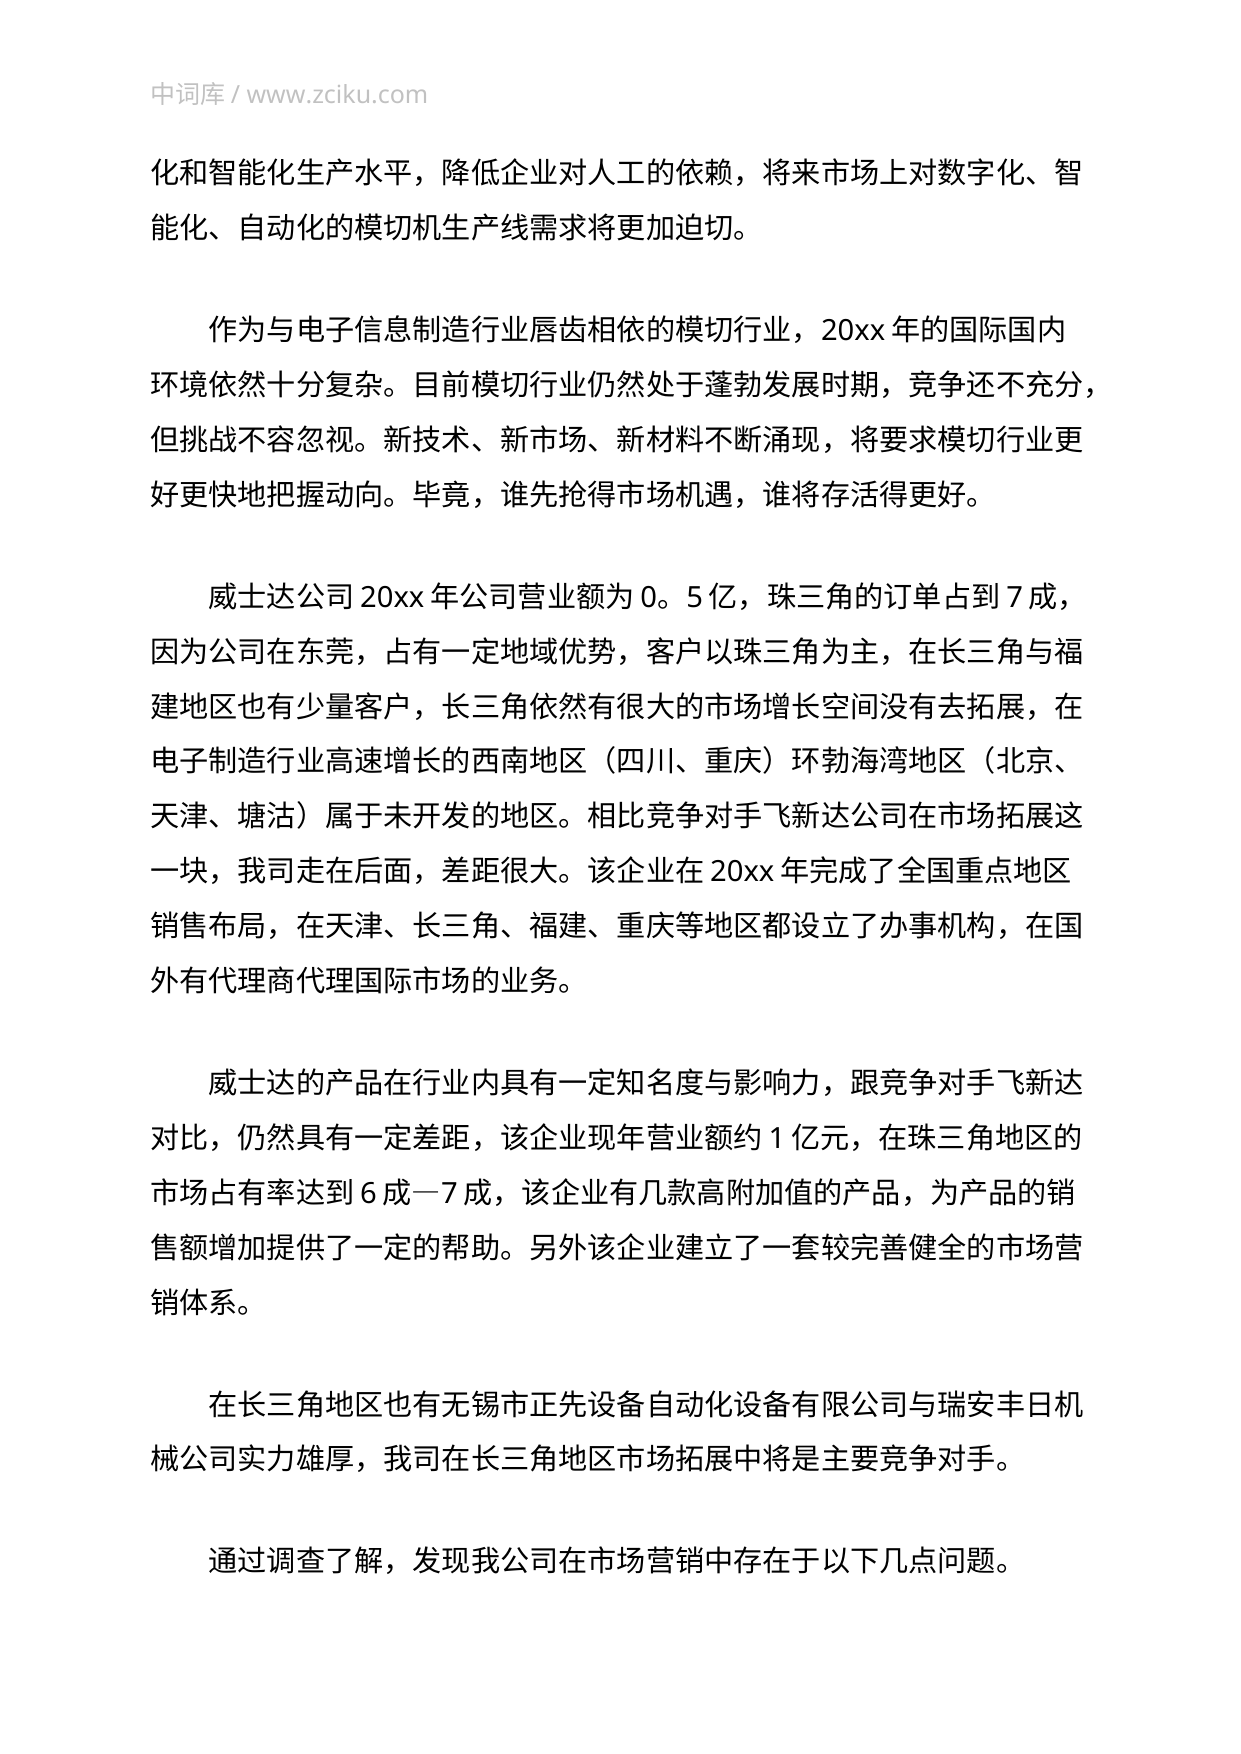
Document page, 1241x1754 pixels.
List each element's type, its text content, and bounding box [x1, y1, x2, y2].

text 威士达公司20xx年公司营业额为0。5亿，珠三角的订单占到7成，因为公司在东莞，占有一定地域优势，客户以珠三角为主，在长三角与福建地区也有少量客户，长三角依然有很大的市场增长空间没有去拓展，在电子制造行业高速增长的西南地区（四川、重庆）环勃海湾地区（北京、天津、塘沽）属于未开发的地区。相比竞争对手飞新达公司在市场拓展这一块，我司走在后面，差距很大。该企业在20xx年完成了全国重点地区销售布局，在天津、长三角、福建、重庆等地区都设立了办事机构，在国外有代理商代理国际市场的业务。 [150, 573, 1090, 1000]
text 通过调查了解，发现我公司在市场营销中存在于以下几点问题。 [150, 1538, 1090, 1580]
text 威士达的产品在行业内具有一定知名度与影响力，跟竞争对手飞新达对比，仍然具有一定差距，该企业现年营业额约1亿元，在珠三角地区的市场占有率达到6成—7成，该企业有几款高附加值的产品，为产品的销售额增加提供了一定的帮助。另外该企业建立了一套较完善健全的市场营销体系。 [150, 1059, 1090, 1322]
text 在长三角地区也有无锡市正先设备自动化设备有限公司与瑞安丰日机械公司实力雄厚，我司在长三角地区市场拓展中将是主要竞争对手。 [150, 1381, 1090, 1478]
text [150, 150, 1090, 247]
text 作为与电子信息制造行业唇齿相依的模切行业，20xx年的国际国内环境依然十分复杂。目前模切行业仍然处于蓬勃发展时期，竞争还不充分，但挑战不容忽视。新技术、新市场、新材料不断涌现，将要求模切行业更好更快地把握动向。毕竟，谁先抢得市场机遇，谁将存活得更好。 [150, 307, 1090, 514]
